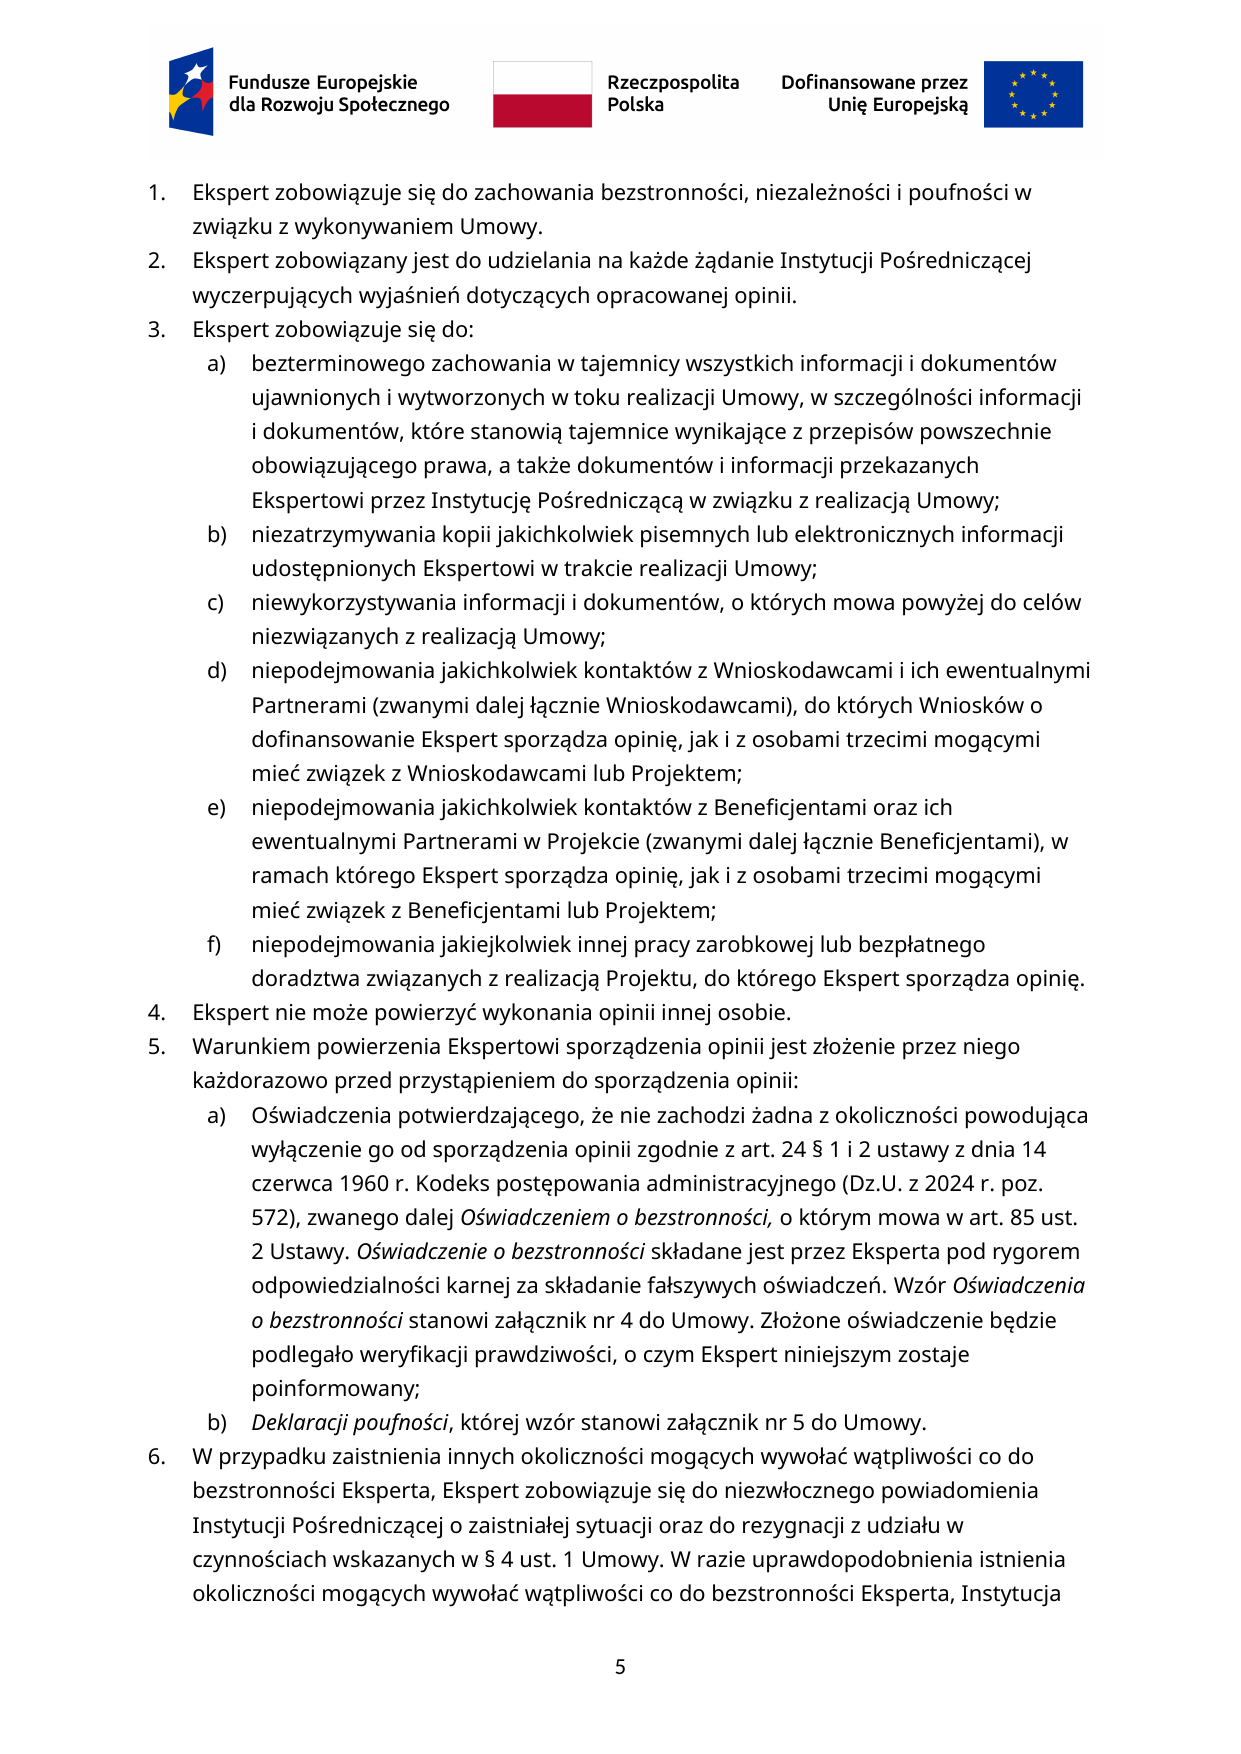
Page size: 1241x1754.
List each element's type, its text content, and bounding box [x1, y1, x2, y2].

list Ekspert zobowiązany jest do udzielania na każde żądanie Instytucji Pośredniczącej wyczerpujących wyjaśnień dotyczących opracowanej opinii. [148, 246, 1092, 309]
list Warunkiem powierzenia Ekspertowi sporządzenia opinii jest złożenie przez niego każdorazowo przed przystąpieniem do sporządzenia opinii: [148, 1031, 1092, 1095]
list Ekspert zobowiązuje się do zachowania bezstronności, niezależności i poufności w związku z wykonywaniem Umowy. [148, 177, 1092, 241]
list Oświadczenia potwierdzającego, że nie zachodzi żadna z okoliczności powodująca wyłączenie go od sporządzenia opinii zgodnie z art. 24 § 1 i 2 ustawy z dnia 14 czerwca 1960 r. Kodeks postępowania administracyjnego (Dz.U. z 2024 r. poz. 572), zwanego dalej Oświadczeniem o bezstronności, o którym mowa w art. 85 ust. 2 Ustawy. Oświadczenie o bezstronności składane jest przez Eksperta pod rygorem odpowiedzialności karnej za składanie fałszywych oświadczeń. Wzór Oświadczenia o bezstronności stanowi załącznik nr 4 do Umowy. Złożone oświadczenie będzie podlegało weryfikacji prawdziwości, o czym Ekspert niniejszym zostaje poinformowany; [207, 1100, 1092, 1403]
picture [147, 25, 1105, 158]
list niepodejmowania jakichkolwiek kontaktów z Beneficjentami oraz ich ewentualnymi Partnerami w Projekcie (zwanymi dalej łącznie Beneficjentami), w ramach którego Ekspert sporządza opinię, jak i z osobami trzecimi mogącymi mieć związek z Beneficjentami lub Projektem; [207, 792, 1092, 924]
list Deklaracji poufności, której wzór stanowi załącznik nr 5 do Umowy. [207, 1407, 1092, 1437]
list bezterminowego zachowania w tajemnicy wszystkich informacji i dokumentów ujawnionych i wytworzonych w toku realizacji Umowy, w szczególności informacji i dokumentów, które stanowią tajemnice wynikające z przepisów powszechnie obowiązującego prawa, a także dokumentów i informacji przekazanych Ekspertowi przez Instytucję Pośredniczącą w związku z realizacją Umowy; [207, 348, 1092, 514]
list Ekspert zobowiązuje się do: [148, 314, 1092, 344]
list niezatrzymywania kopii jakichkolwiek pisemnych lub elektronicznych informacji udostępnionych Ekspertowi w trakcie realizacji Umowy; [207, 519, 1092, 583]
list niewykorzystywania informacji i dokumentów, o których mowa powyżej do celów niezwiązanych z realizacją Umowy; [207, 587, 1092, 651]
list niepodejmowania jakiejkolwiek innej pracy zarobkowej lub bezpłatnego doradztwa związanych z realizacją Projektu, do którego Ekspert sporządza opinię. [207, 929, 1092, 993]
list niepodejmowania jakichkolwiek kontaktów z Wnioskodawcami i ich ewentualnymi Partnerami (zwanymi dalej łącznie Wnioskodawcami), do których Wniosków o dofinansowanie Ekspert sporządza opinię, jak i z osobami trzecimi mogącymi mieć związek z Wnioskodawcami lub Projektem; [207, 656, 1092, 788]
list Ekspert nie może powierzyć wykonania opinii innej osobie. [148, 997, 1092, 1027]
